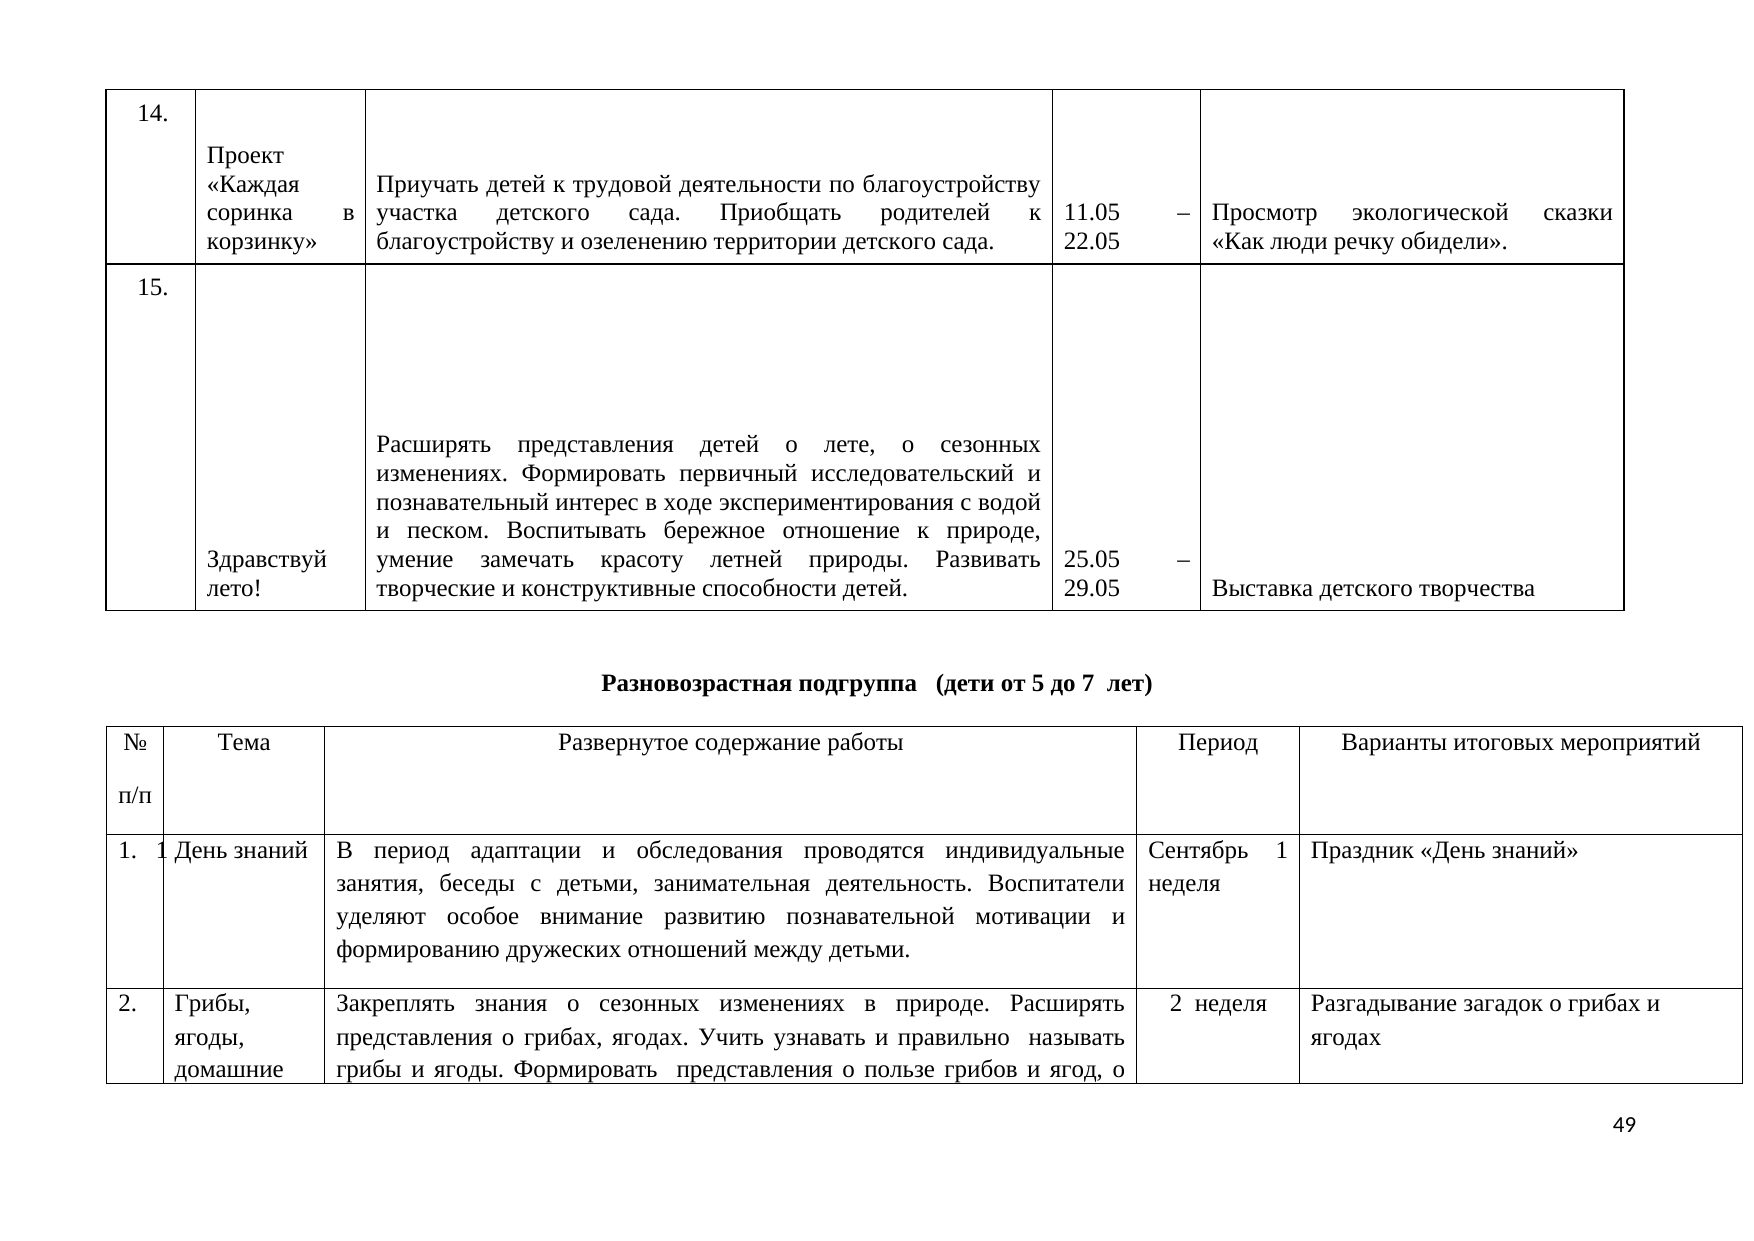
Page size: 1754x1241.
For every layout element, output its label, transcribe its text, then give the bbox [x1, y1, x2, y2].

table_cell [107, 989, 163, 1083]
table_cell 2 неделя [1137, 989, 1299, 1083]
table_cell Праздник «День знаний» [1300, 835, 1742, 987]
text Разновозрастная подгруппа (дети от 5 до 7 лет) [118, 668, 1636, 697]
table_cell Проект «Каждая соринка в корзинку» [196, 90, 365, 263]
table_cell Здравствуй лето! [196, 265, 365, 609]
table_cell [164, 989, 324, 1083]
table_header Период [1137, 727, 1299, 834]
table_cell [325, 989, 1136, 1083]
table_cell Сентябрь 1 неделя [1137, 835, 1299, 987]
table_cell 11.05 – 22.05 [1053, 90, 1200, 263]
table_cell 25.05 – 29.05 [1053, 265, 1200, 609]
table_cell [1300, 989, 1742, 1083]
table_cell [107, 265, 195, 609]
table_cell Выставка детского творчества [1201, 265, 1623, 609]
table_header № п/п [107, 727, 163, 834]
table_header Тема [164, 727, 324, 834]
table_cell [107, 90, 195, 263]
table_header Варианты итоговых мероприятий [1300, 727, 1742, 834]
table_cell День знаний [164, 835, 324, 987]
table_header Развернутое содержание работы [325, 727, 1136, 834]
table_cell В период адаптации и обследования проводятся индивидуальные занятия, беседы с детьми, занимательная деятельность. Воспитатели уделяют особое внимание развитию познавательной мотивации и формированию дружеских отношений между детьми. [325, 835, 1136, 987]
table_cell 1. [107, 835, 163, 987]
table_cell Просмотр экологической сказки «Как люди речку обидели». [1201, 90, 1623, 263]
table_cell Приучать детей к трудовой деятельности по благоустройству участка детского сада. Приобщать родителей к благоустройству и озеленению территории детского сада. [366, 90, 1052, 263]
table_cell Расширять представления детей о лете, о сезонных изменениях. Формировать первичный исследовательский и познавательный интерес в ходе экспериментирования с водой и песком. Воспитывать бережное отношение к природе, умение замечать красоту летней природы. Развивать творческие и конструктивные способности детей. [366, 265, 1052, 609]
